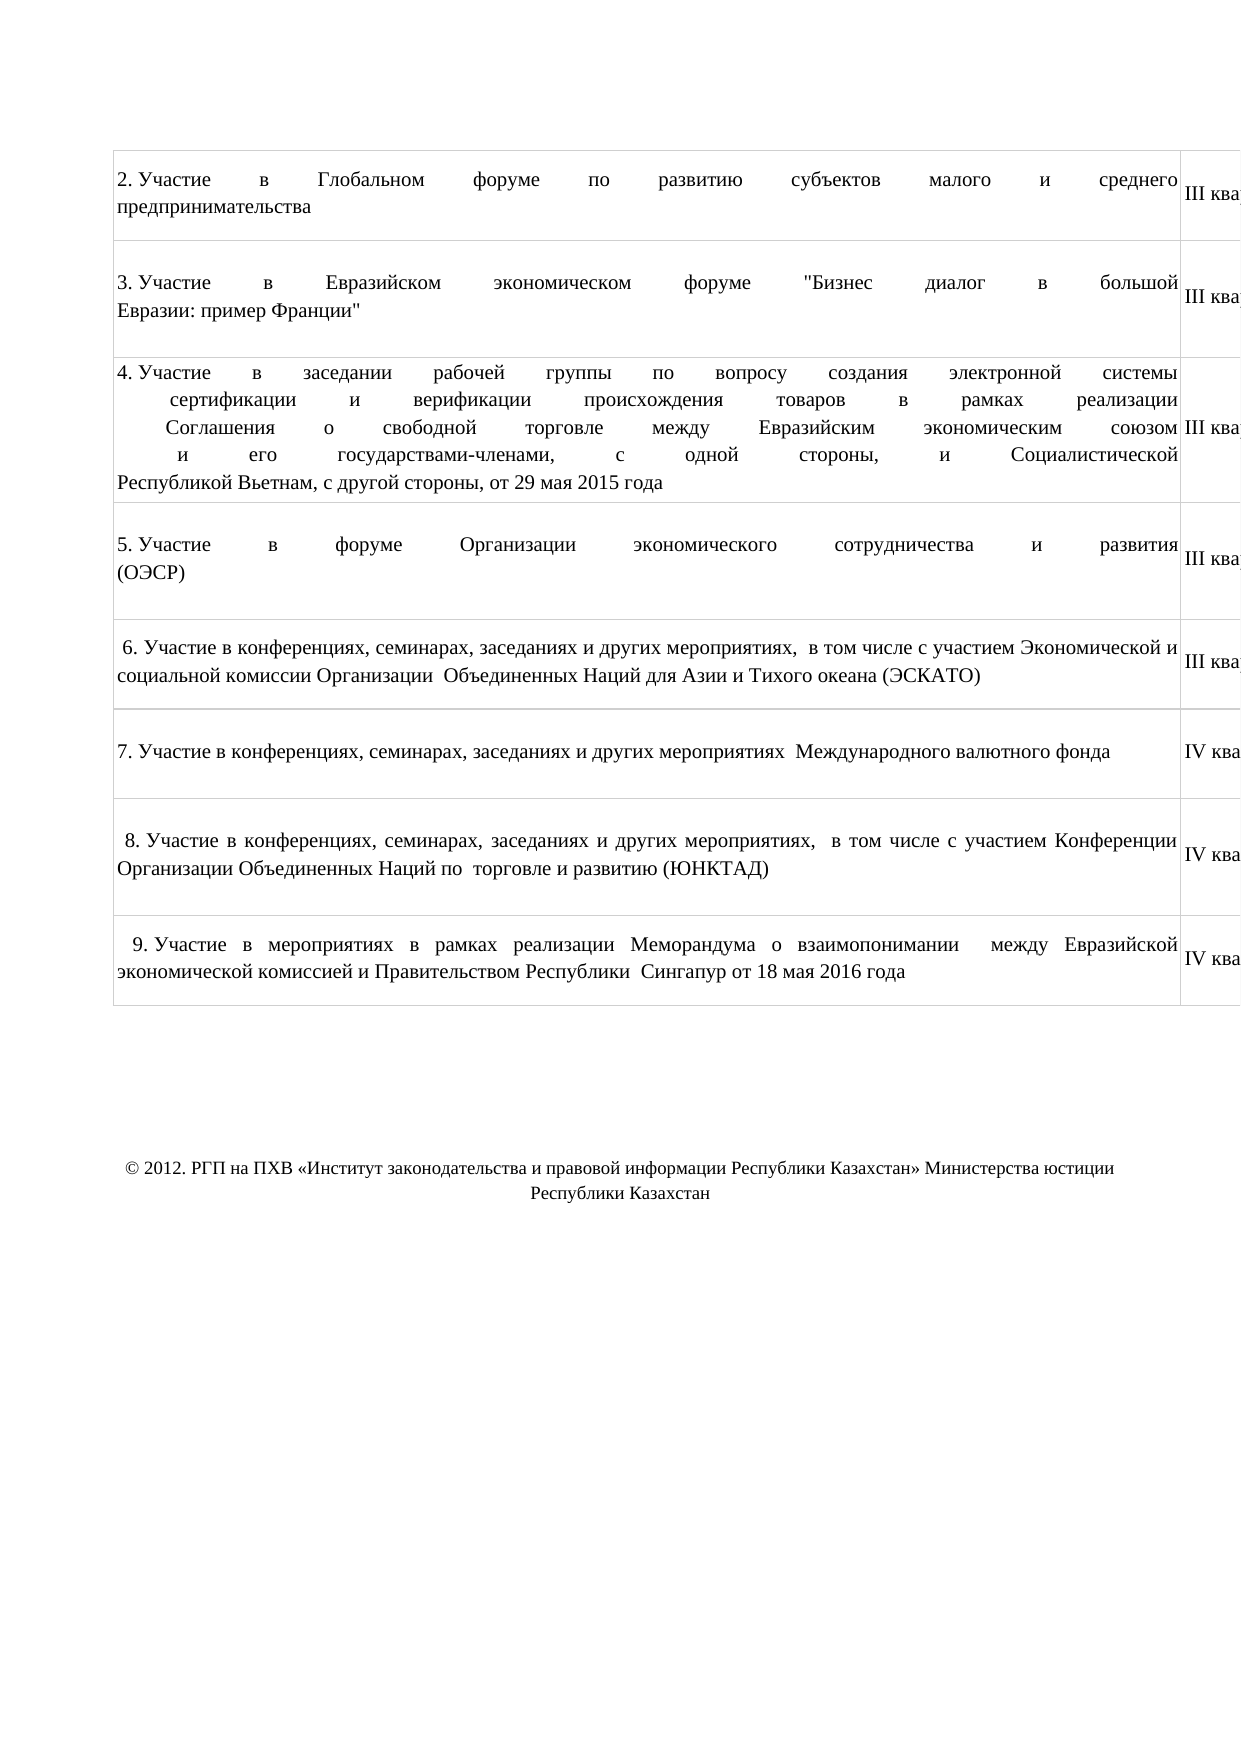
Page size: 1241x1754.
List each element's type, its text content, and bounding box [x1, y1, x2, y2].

table_cell 6. Участие в конференциях, семинарах, заседаниях и других мероприятиях, в том числе с участием Экономической и социальной комиссии Организации Объединенных Наций для Азии и Тихого океана (ЭСКАТО) [114, 620, 1180, 708]
table_cell III квартал [1181, 241, 1240, 357]
table_cell IV квартал [1181, 799, 1240, 915]
table_cell III квартал [1181, 151, 1240, 239]
text © 2012. РГП на ПХВ «Институт законодательства и правовой информации Республики Казахстан» Министерства юстиции Республики Казахстан [112, 1157, 1128, 1203]
table_cell 5. Участие в форуме Организации экономического сотрудничества и развития (ОЭСР) [114, 503, 1180, 619]
table_cell 9. Участие в мероприятиях в рамках реализации Меморандума о взаимопонимании между Евразийской экономической комиссией и Правительством Республики Сингапур от 18 мая 2016 года [114, 916, 1180, 1005]
table_cell III квартал [1181, 620, 1240, 708]
table_cell III квартал [1181, 358, 1240, 502]
table_cell IV квартал [1181, 710, 1240, 798]
table_cell 7. Участие в конференциях, семинарах, заседаниях и других мероприятиях Международного валютного фонда [114, 710, 1180, 798]
table_cell 3. Участие в Евразийском экономическом форуме "Бизнес диалог в большой Евразии: пример Франции" [114, 241, 1180, 357]
table_cell 4. Участие в заседании рабочей группы по вопросу создания электронной системы сертификации и верификации происхождения товаров в рамках реализации Соглашения о свободной торговле между Евразийским экономическим союзом и его государствами-членами, с одной стороны, и Социалистической Республикой Вьетнам, с другой стороны, от 29 мая 2015 года [114, 358, 1180, 502]
table_cell IV квартал [1181, 916, 1240, 1005]
table_cell 2. Участие в Глобальном форуме по развитию субъектов малого и среднего предпринимательства [114, 151, 1180, 239]
table_cell 8. Участие в конференциях, семинарах, заседаниях и других мероприятиях, в том числе с участием Конференции Организации Объединенных Наций по торговле и развитию (ЮНКТАД) [114, 799, 1180, 915]
table_cell III квартал [1181, 503, 1240, 619]
